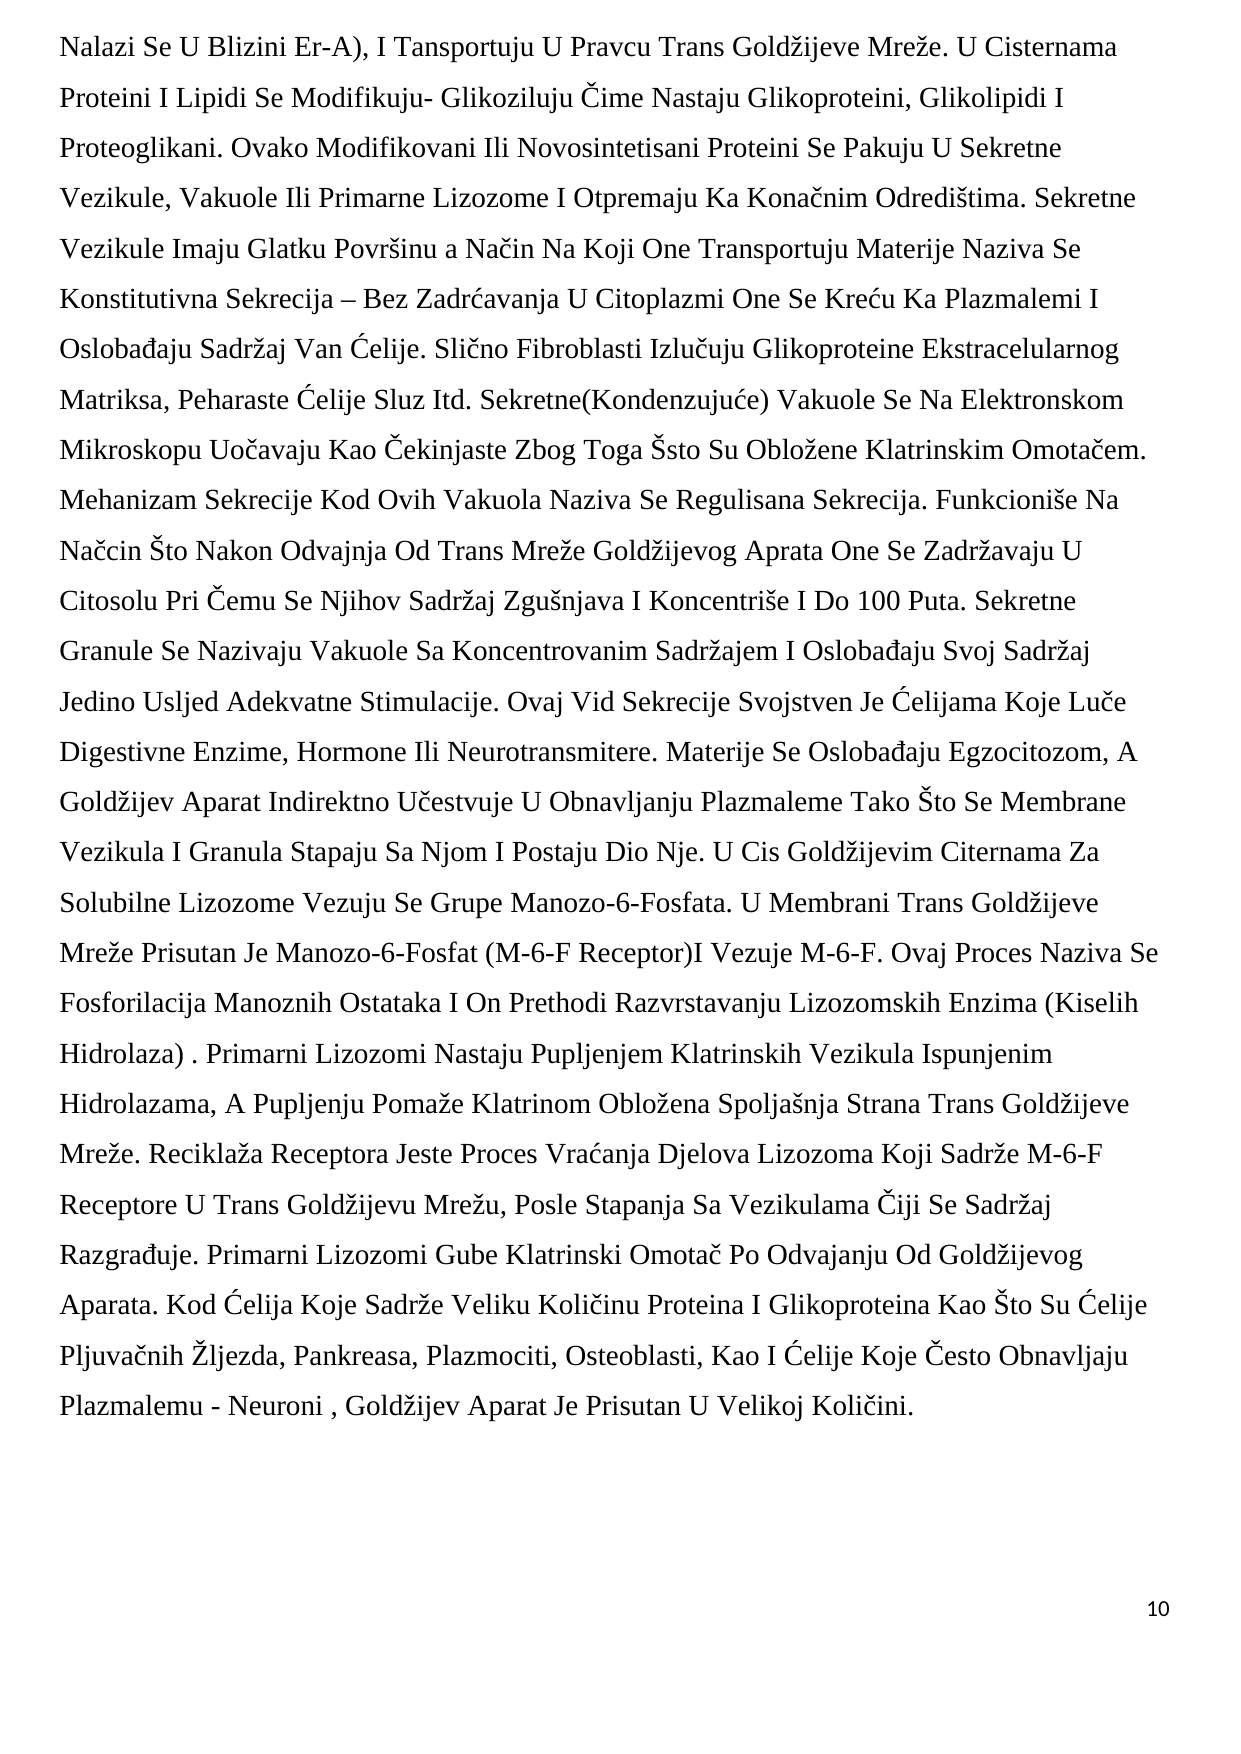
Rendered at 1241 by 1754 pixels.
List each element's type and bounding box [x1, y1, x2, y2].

text [59, 29, 1169, 1422]
